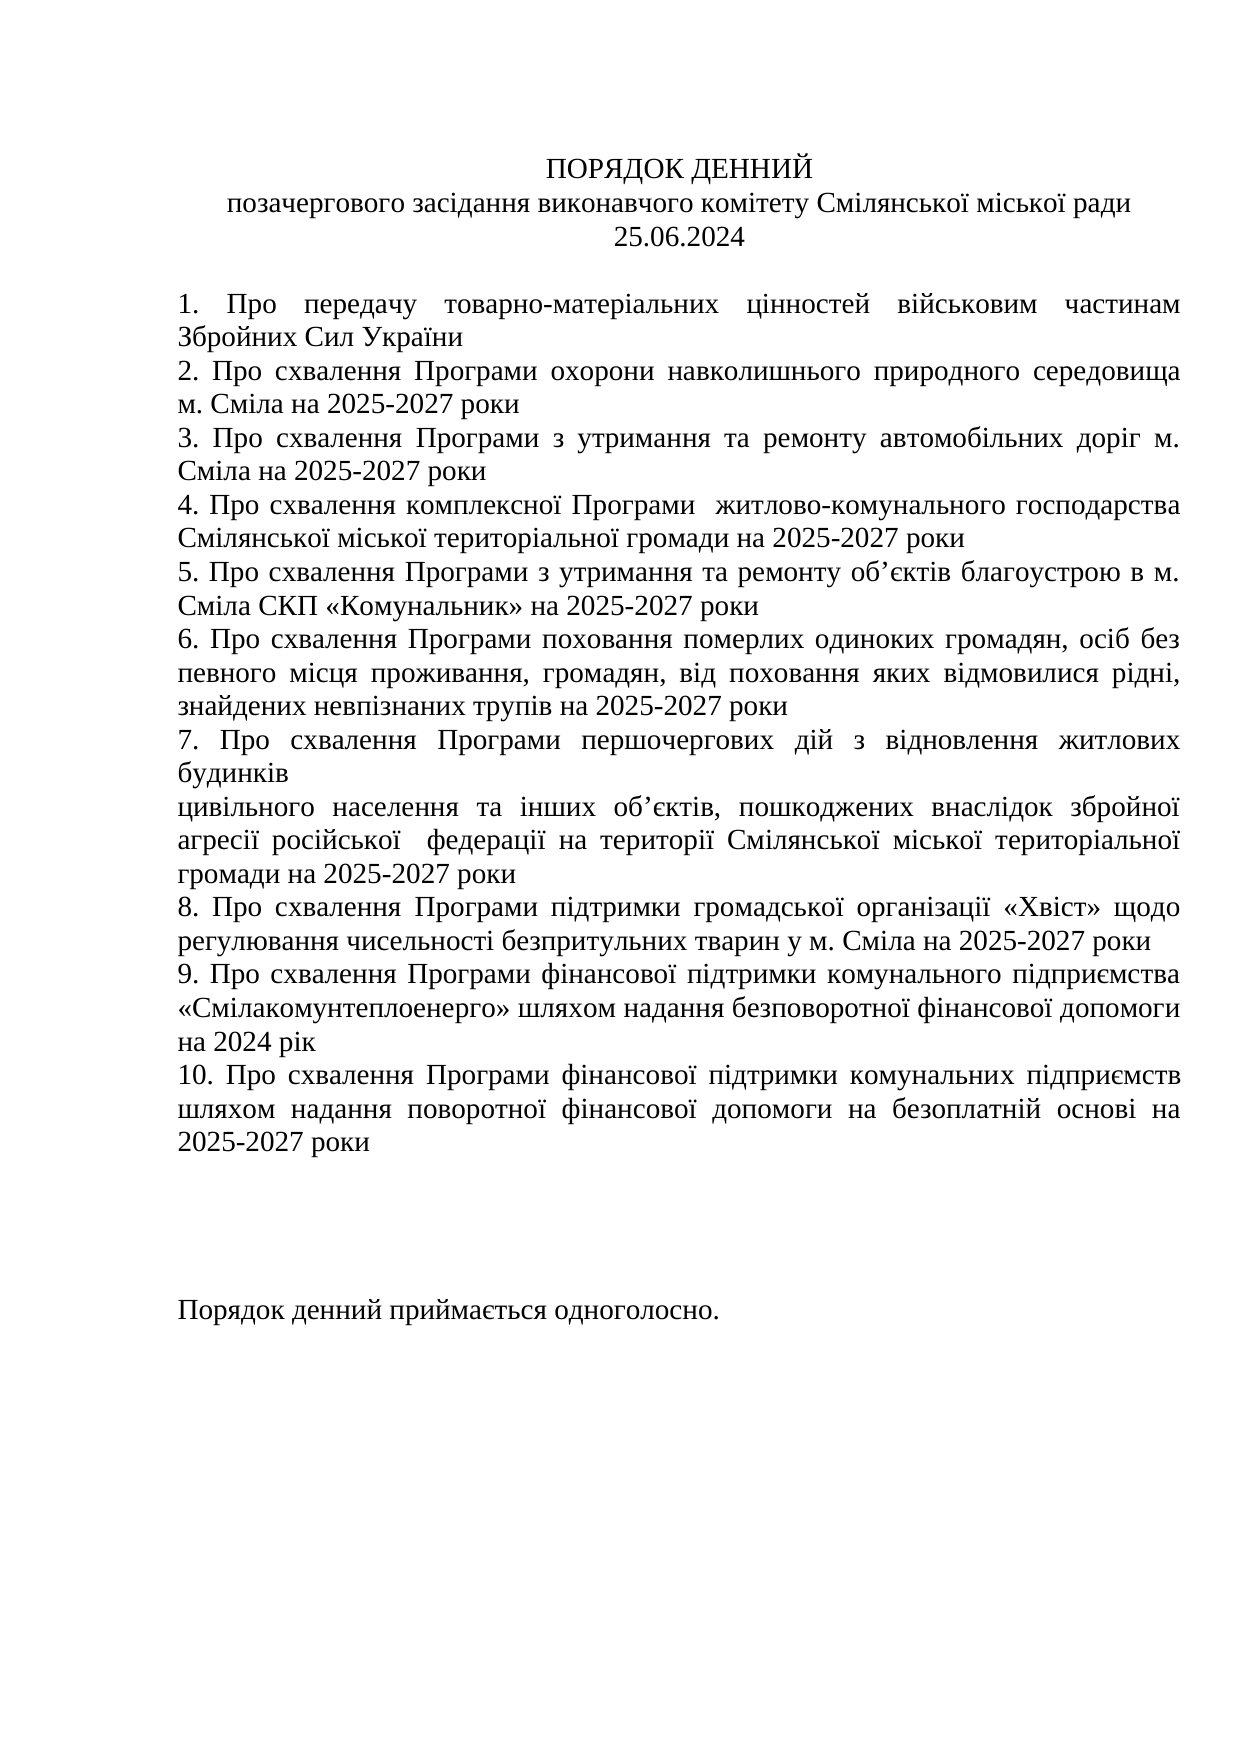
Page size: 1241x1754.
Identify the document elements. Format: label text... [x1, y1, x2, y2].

text 3. Про схвалення Програми з утримання та ремонту автомобільних доріг м. Сміла на 2025-2027 роки [177, 420, 1181, 487]
text 8. Про схвалення Програми підтримки громадської організації «Хвіст» щодо регулювання чисельності безпритульних тварин у м. Сміла на 2025-2027 pоки [177, 889, 1181, 957]
text ПОРЯДОК ДЕННИЙ [177, 152, 1181, 185]
text Порядок денний приймається одноголосно. [177, 1292, 1181, 1326]
text 2. Про схвалення Програми охорони навколишнього природного середовища м. Сміла на 2025-2027 роки [177, 353, 1181, 420]
text 4. Про схвалення комплексної Програми житлово-комунального господарства Смілянської міської територіальної громади на 2025-2027 роки [177, 487, 1181, 554]
text 10. Про схвалення Програми фінансової підтримки комунальних підприємств шляхом надання поворотної фінансової допомоги на безоплатній основі на 2025-2027 роки [177, 1057, 1181, 1158]
text 9. Про схвалення Програми фінансової підтримки комунального підприємства «Смілакомунтеплоенерго» шляхом надання безповоротної фінансової допомоги на 2024 рік [177, 957, 1181, 1057]
text позачергового засідання виконавчого комітету Смілянської міської ради [177, 185, 1181, 219]
text 25.06.2024 [177, 219, 1181, 252]
text 7. Про схвалення Програми першочергових дій з відновлення житлових будинків [177, 722, 1181, 789]
text 5. Про схвалення Програми з утримання та ремонту об’єктів благоустрою в м. Сміла СКП «Комунальник» на 2025-2027 роки [177, 554, 1181, 621]
text цивільного населення та інших об’єктів, пошкоджених внаслідок збройної агресії російської федерації на території Смілянської міської територіальної громади на 2025-2027 роки [177, 789, 1181, 889]
text 1. Про передачу товарно-матеріальних цінностей військовим частинам Збройних Сил України [177, 286, 1181, 353]
text 6. Про схвалення Програми поховання померлих одиноких громадян, осіб без певного місця проживання, громадян, від поховання яких відмовилися рідні, знайдених невпізнаних трупів на 2025-2027 роки [177, 621, 1181, 722]
